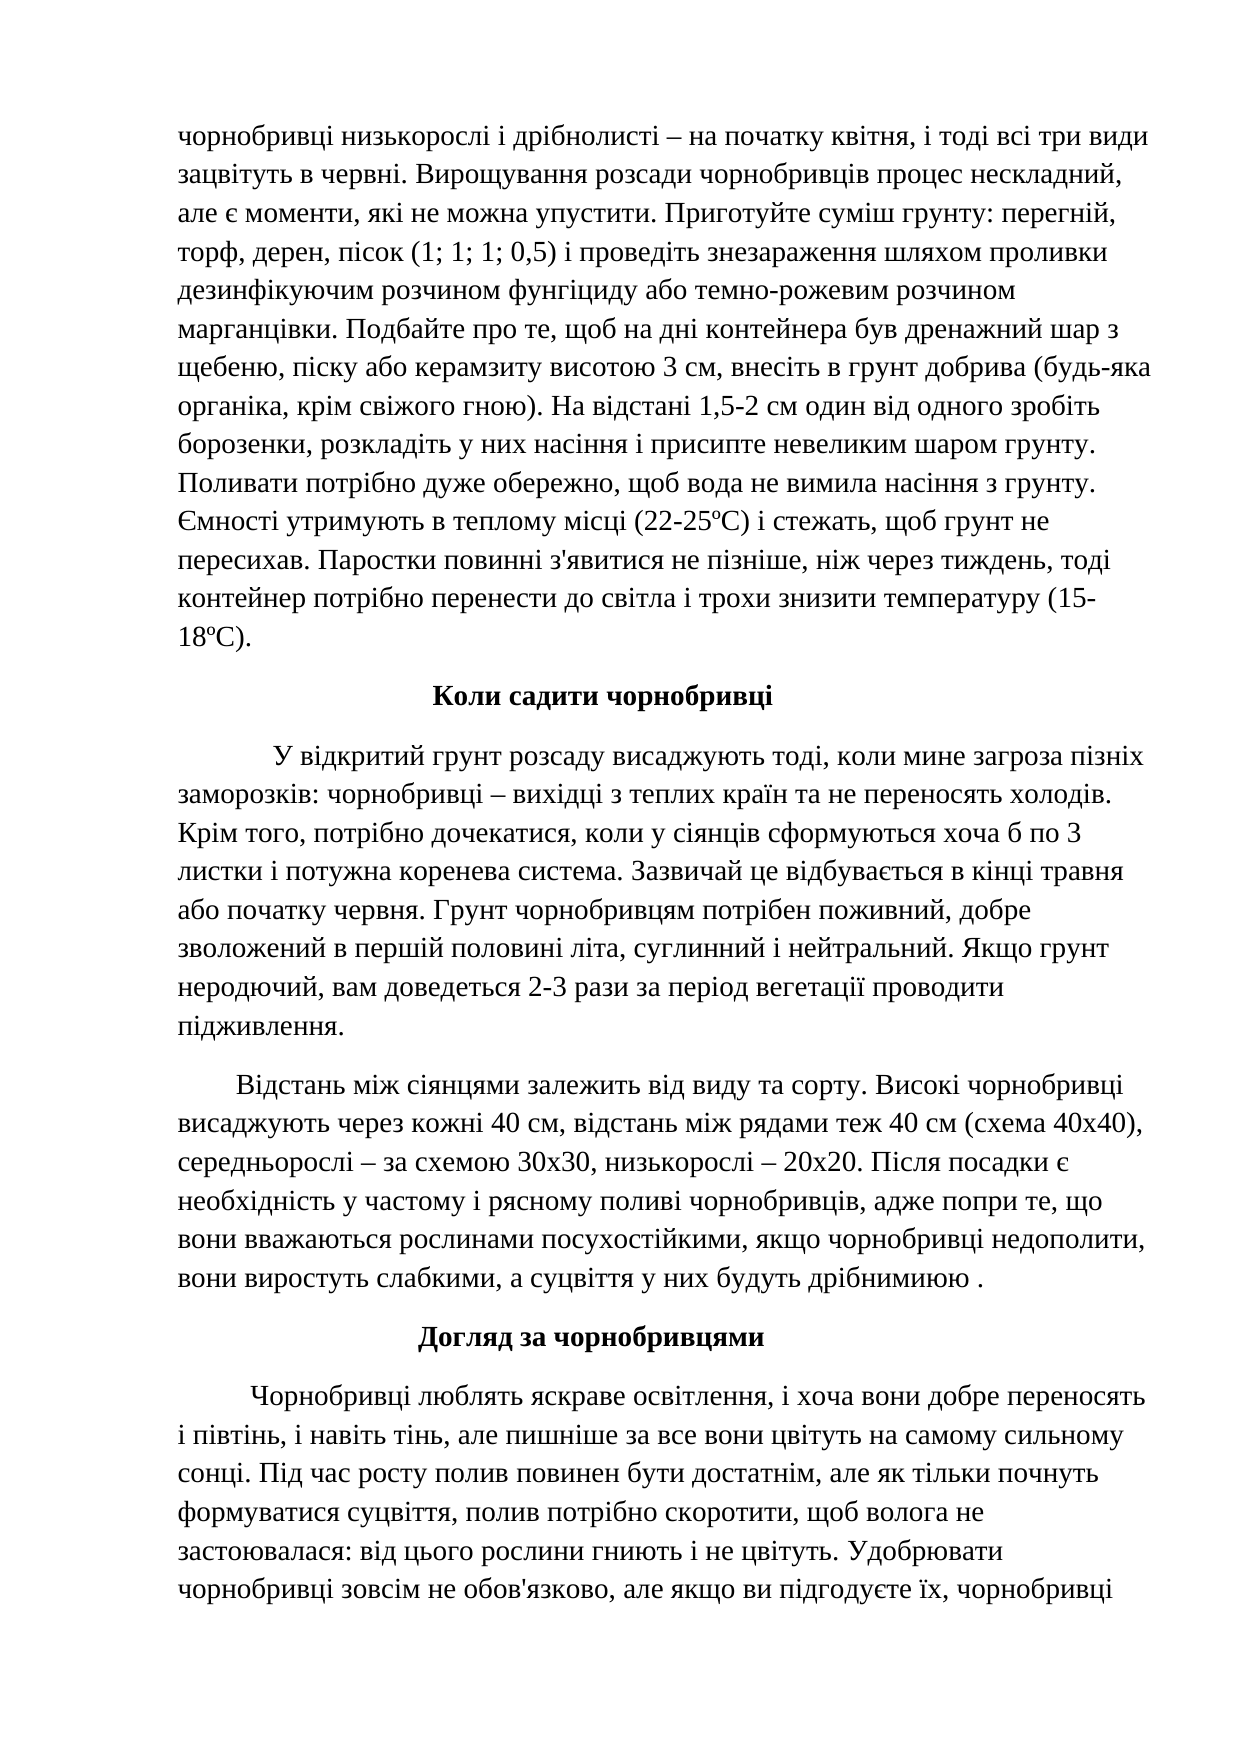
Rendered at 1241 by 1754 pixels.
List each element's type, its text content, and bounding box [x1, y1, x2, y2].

text Коли садити чорнобривці [177, 678, 1152, 712]
text У відкритий грунт розсаду висаджують тоді, коли мине загроза пізніх заморозків: чорнобривці – вихідці з теплих країн та не переносять холодів. Крім того, потрібно дочекатися, коли у сіянців сформуються хоча б по 3 листки і потужна коренева система. Зазвичай це відбувається в кінці травня або початку червня. Грунт чорнобривцям потрібен поживний, добре зволожений в першій половині літа, суглинний і нейтральний. Якщо грунт неродючий, вам доведеться 2-3 рази за період вегетації проводити підживлення. [177, 738, 1152, 1041]
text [177, 118, 1152, 653]
text Догляд за чорнобривцями [177, 1319, 1152, 1353]
text Відстань між сіянцями залежить від виду та сорту. Високі чорнобривці висаджують через кожні 40 см, відстань між рядами теж 40 см (схема 40х40), середньорослі – за схемою 30х30, низькорослі – 20х20. Після посадки є необхідність у частому і рясному поливі чорнобривців, адже попри те, що вони вважаються рослинами посухостійкими, якщо чорнобривці недополити, вони виростуть слабкими, а суцвіття у них будуть дрібнимиюю . [177, 1067, 1152, 1293]
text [177, 1378, 1152, 1605]
